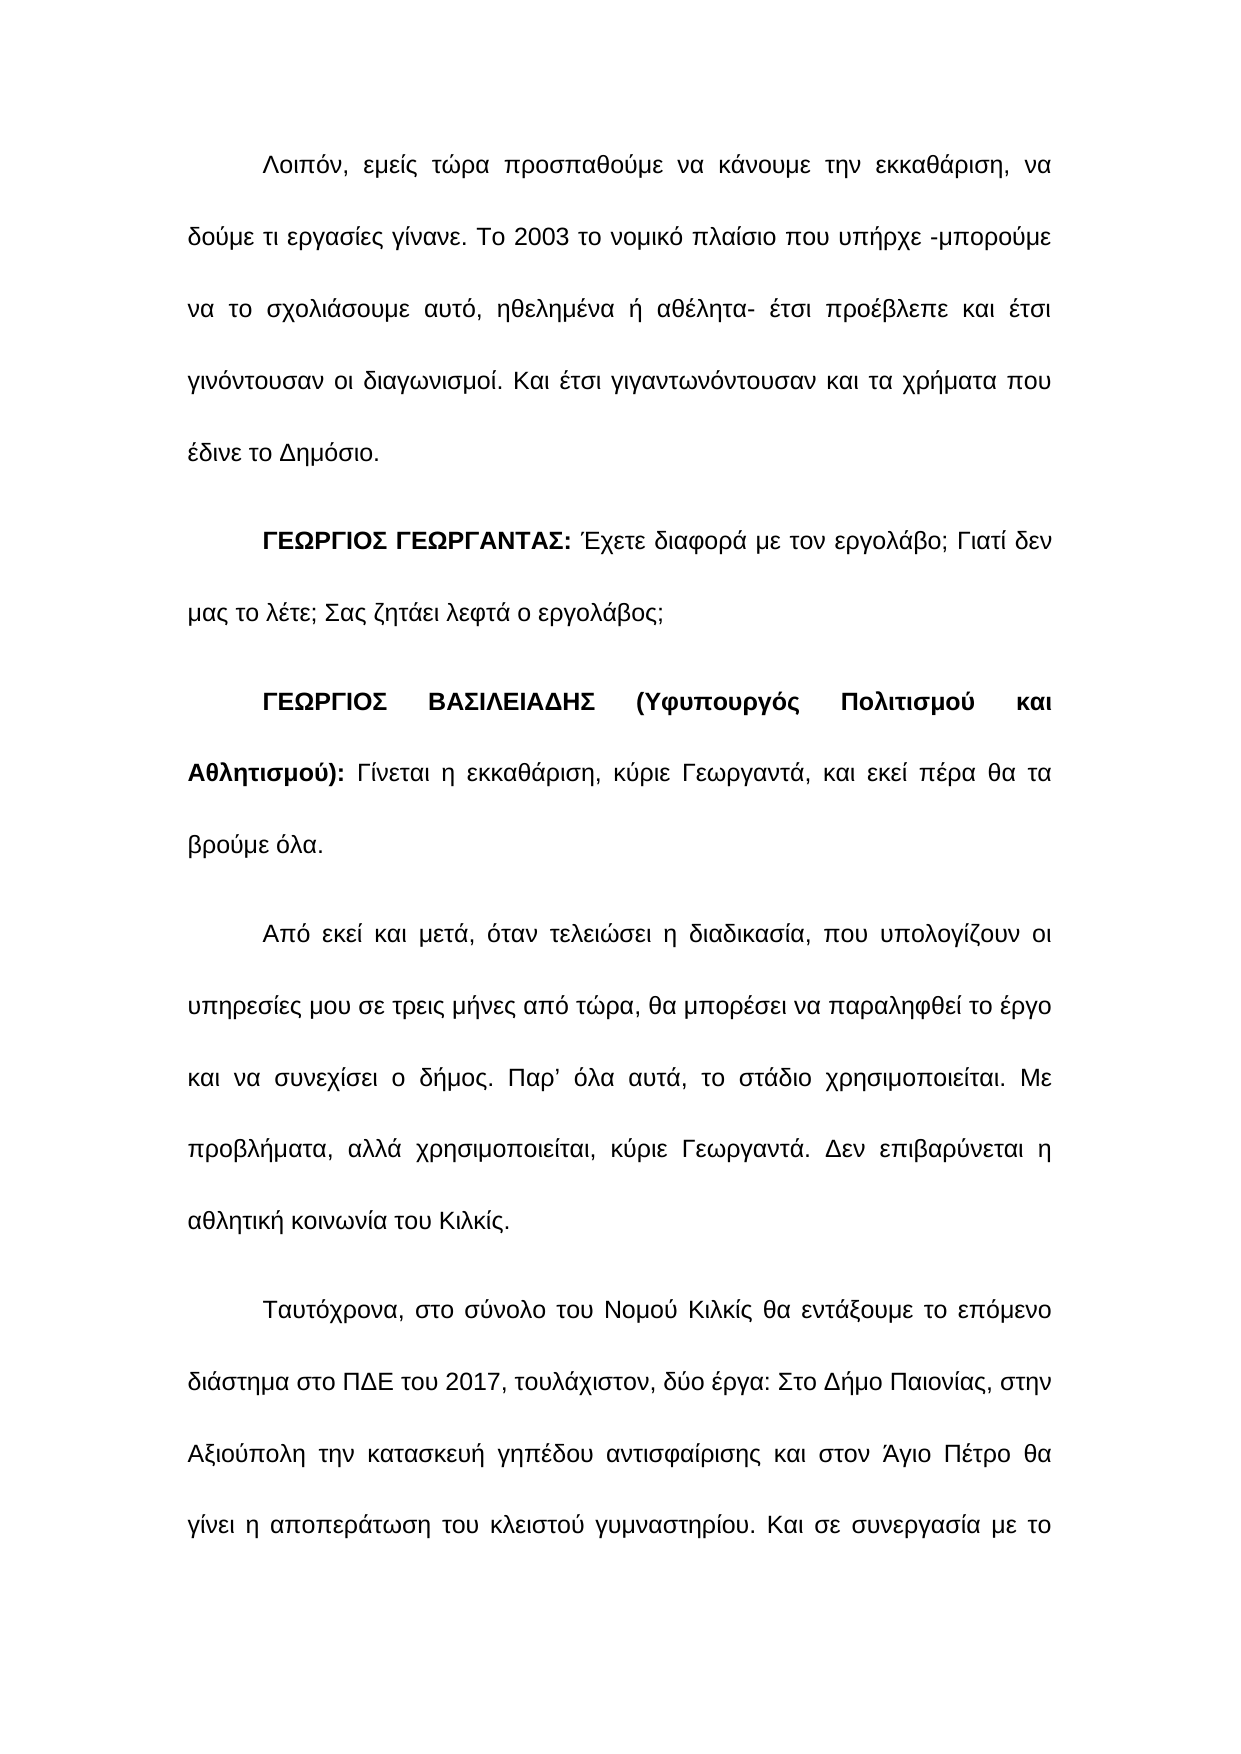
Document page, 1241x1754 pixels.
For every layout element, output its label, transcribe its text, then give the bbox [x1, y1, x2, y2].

text ΓΕΩΡΓΙΟΣ ΒΑΣΙΛΕΙΑΔΗΣ (Υφυπουργός Πολιτισμού και Αθλητισμού): Γίνεται η εκκαθάριση, κύριε Γεωργαντά, και εκεί πέρα θα τα βρούμε όλα. [187, 686, 1053, 859]
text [187, 1295, 1053, 1539]
text Λοιπόν, εμείς τώρα προσπαθούμε να κάνουμε την εκκαθάριση, να δούμε τι εργασίες γίνανε. Το 2003 το νομικό πλαίσιο που υπήρχε -μπορούμε να το σχολιάσουμε αυτό, ηθελημένα ή αθέλητα- έτσι προέβλεπε και έτσι γινόντουσαν οι διαγωνισμοί. Και έτσι γιγαντωνόντουσαν και τα χρήματα που έδινε το Δημόσιο. [187, 150, 1053, 466]
text ΓΕΩΡΓΙΟΣ ΓΕΩΡΓΑΝΤΑΣ: Έχετε διαφορά με τον εργολάβο; Γιατί δεν μας το λέτε; Σας ζητάει λεφτά ο εργολάβος; [187, 526, 1053, 627]
text Από εκεί και μετά, όταν τελειώσει η διαδικασία, που υπολογίζουν οι υπηρεσίες μου σε τρεις μήνες από τώρα, θα μπορέσει να παραληφθεί το έργο και να συνεχίσει ο δήμος. Παρ’ όλα αυτά, το στάδιο χρησιμοποιείται. Με προβλήματα, αλλά χρησιμοποιείται, κύριε Γεωργαντά. Δεν επιβαρύνεται η αθλητική κοινωνία του Κιλκίς. [187, 919, 1053, 1235]
